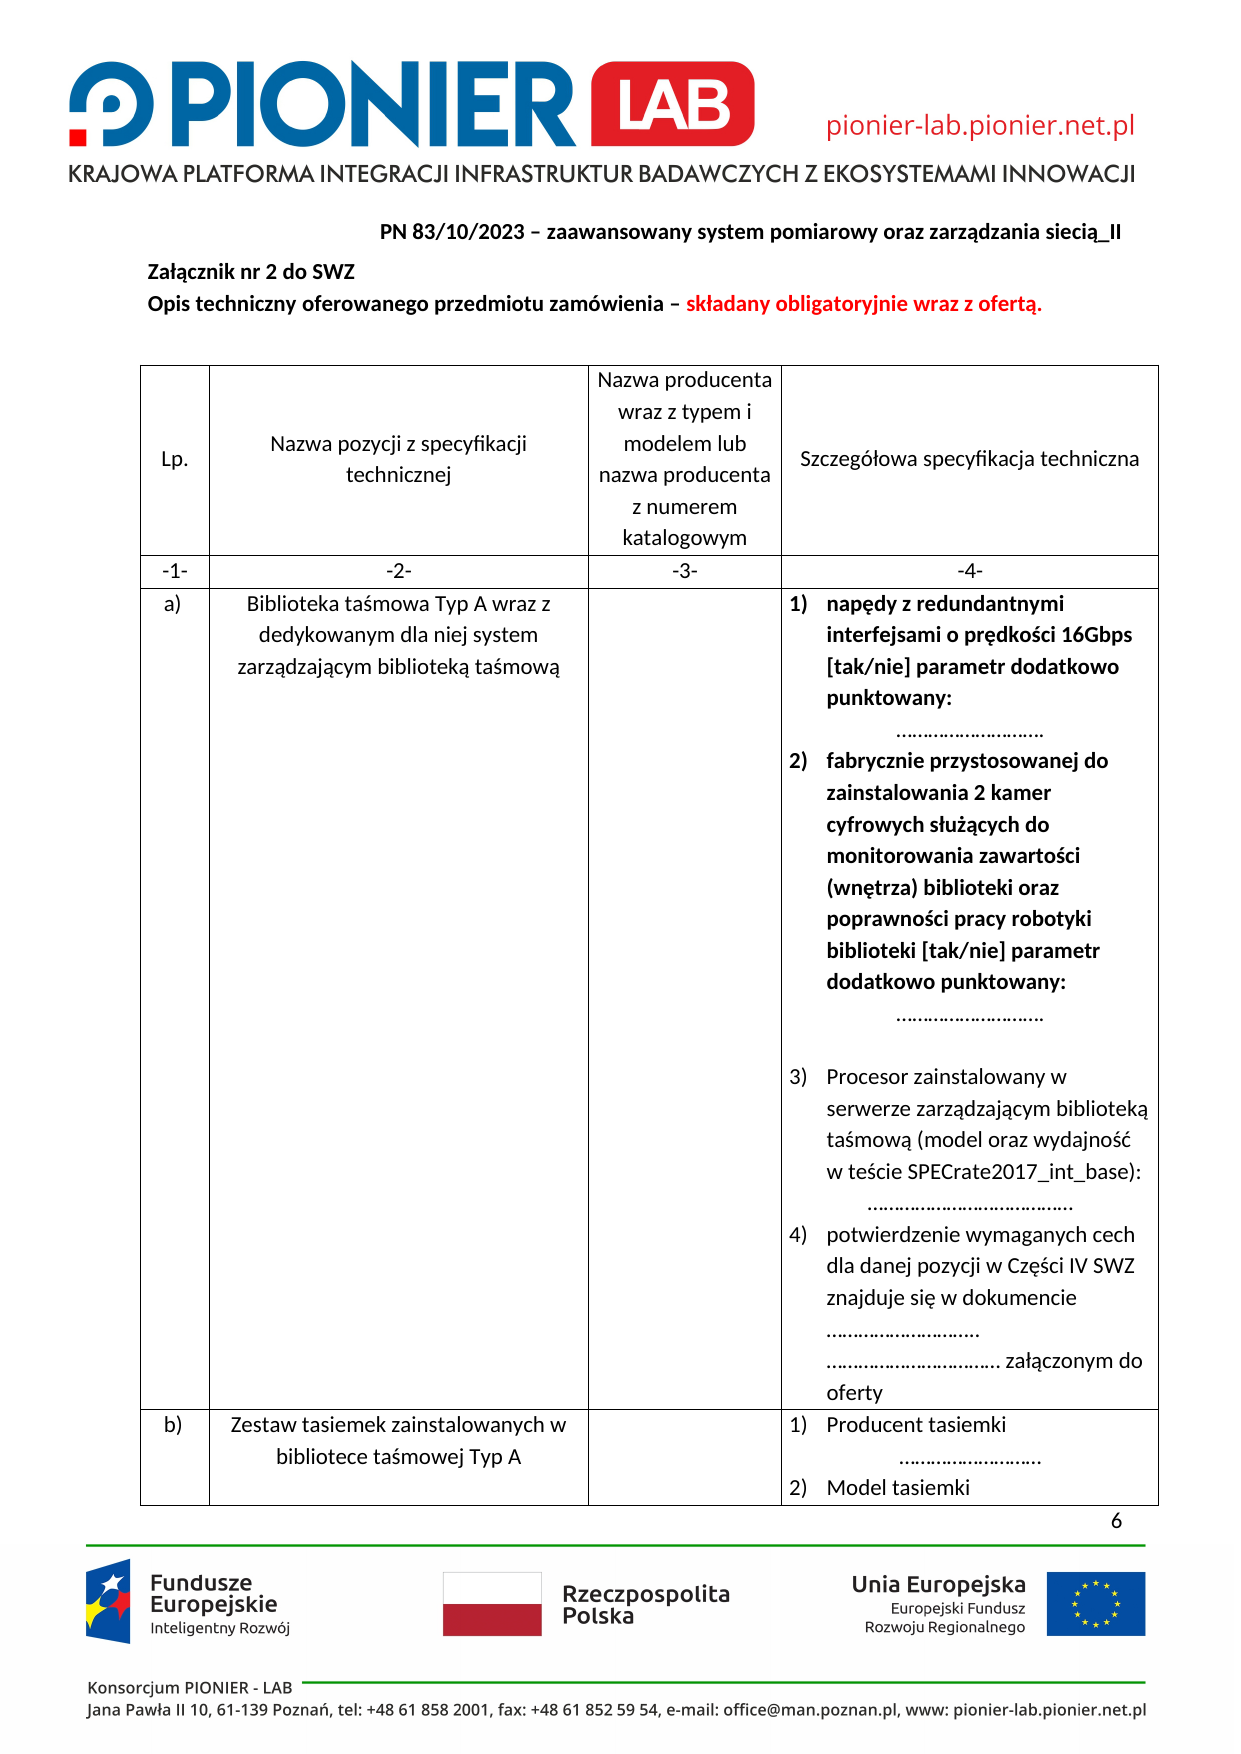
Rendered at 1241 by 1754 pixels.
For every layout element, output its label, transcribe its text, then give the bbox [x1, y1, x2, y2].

table_cell Biblioteka taśmowa Typ A wraz z dedykowanym dla niej system zarządzającym biblioteką taśmową [210, 589, 588, 1409]
table_cell [589, 1410, 781, 1505]
table_cell -4- [782, 556, 1158, 588]
table_cell [141, 1410, 209, 1505]
table_header Szczegółowa specyfikacja techniczna [782, 366, 1158, 555]
picture [0, 0, 1223, 187]
text Załącznik nr 2 do SWZ [148, 257, 1122, 285]
table_cell -2- [210, 556, 588, 588]
table_cell -3- [589, 556, 781, 588]
table_cell -1- [141, 556, 209, 588]
table_cell [141, 589, 209, 1409]
table_cell napędy z redundantnymi interfejsami o prędkości 16Gbps [tak/nie] parametr dodatkowo punktowany: ………………………. fabrycznie przystosowanej do zainstalowania 2 kamer cyfrowych służących do monitorowania zawartości (wnętrza) biblioteki oraz poprawności pracy robotyki biblioteki [tak/nie] parametr dodatkowo punktowany: ………………………. Procesor zainstalowany w serwerze zarządzającym biblioteką taśmową (model oraz wydajność w teście SPECrate2017_int_base): ………………………………… potwierdzenie wymaganych cech dla danej pozycji w Części IV SWZ znajduje się w dokumencie ………………………..…………………………… załączonym do oferty [782, 589, 1158, 1409]
table_cell Zestaw tasiemek zainstalowanych w bibliotece taśmowej Typ A [210, 1410, 588, 1505]
picture [0, 1544, 1234, 1754]
text Opis techniczny oferowanego przedmiotu zamówienia – składany obligatoryjnie wraz z ofertą. [148, 289, 1122, 317]
table_header Nazwa pozycji z specyfikacji technicznej [210, 366, 588, 555]
table_header Nazwa producenta wraz z typem i modelem lub nazwa producenta z numerem katalogowym [589, 366, 781, 555]
table_cell [589, 589, 781, 1409]
table_header Lp. [141, 366, 209, 555]
